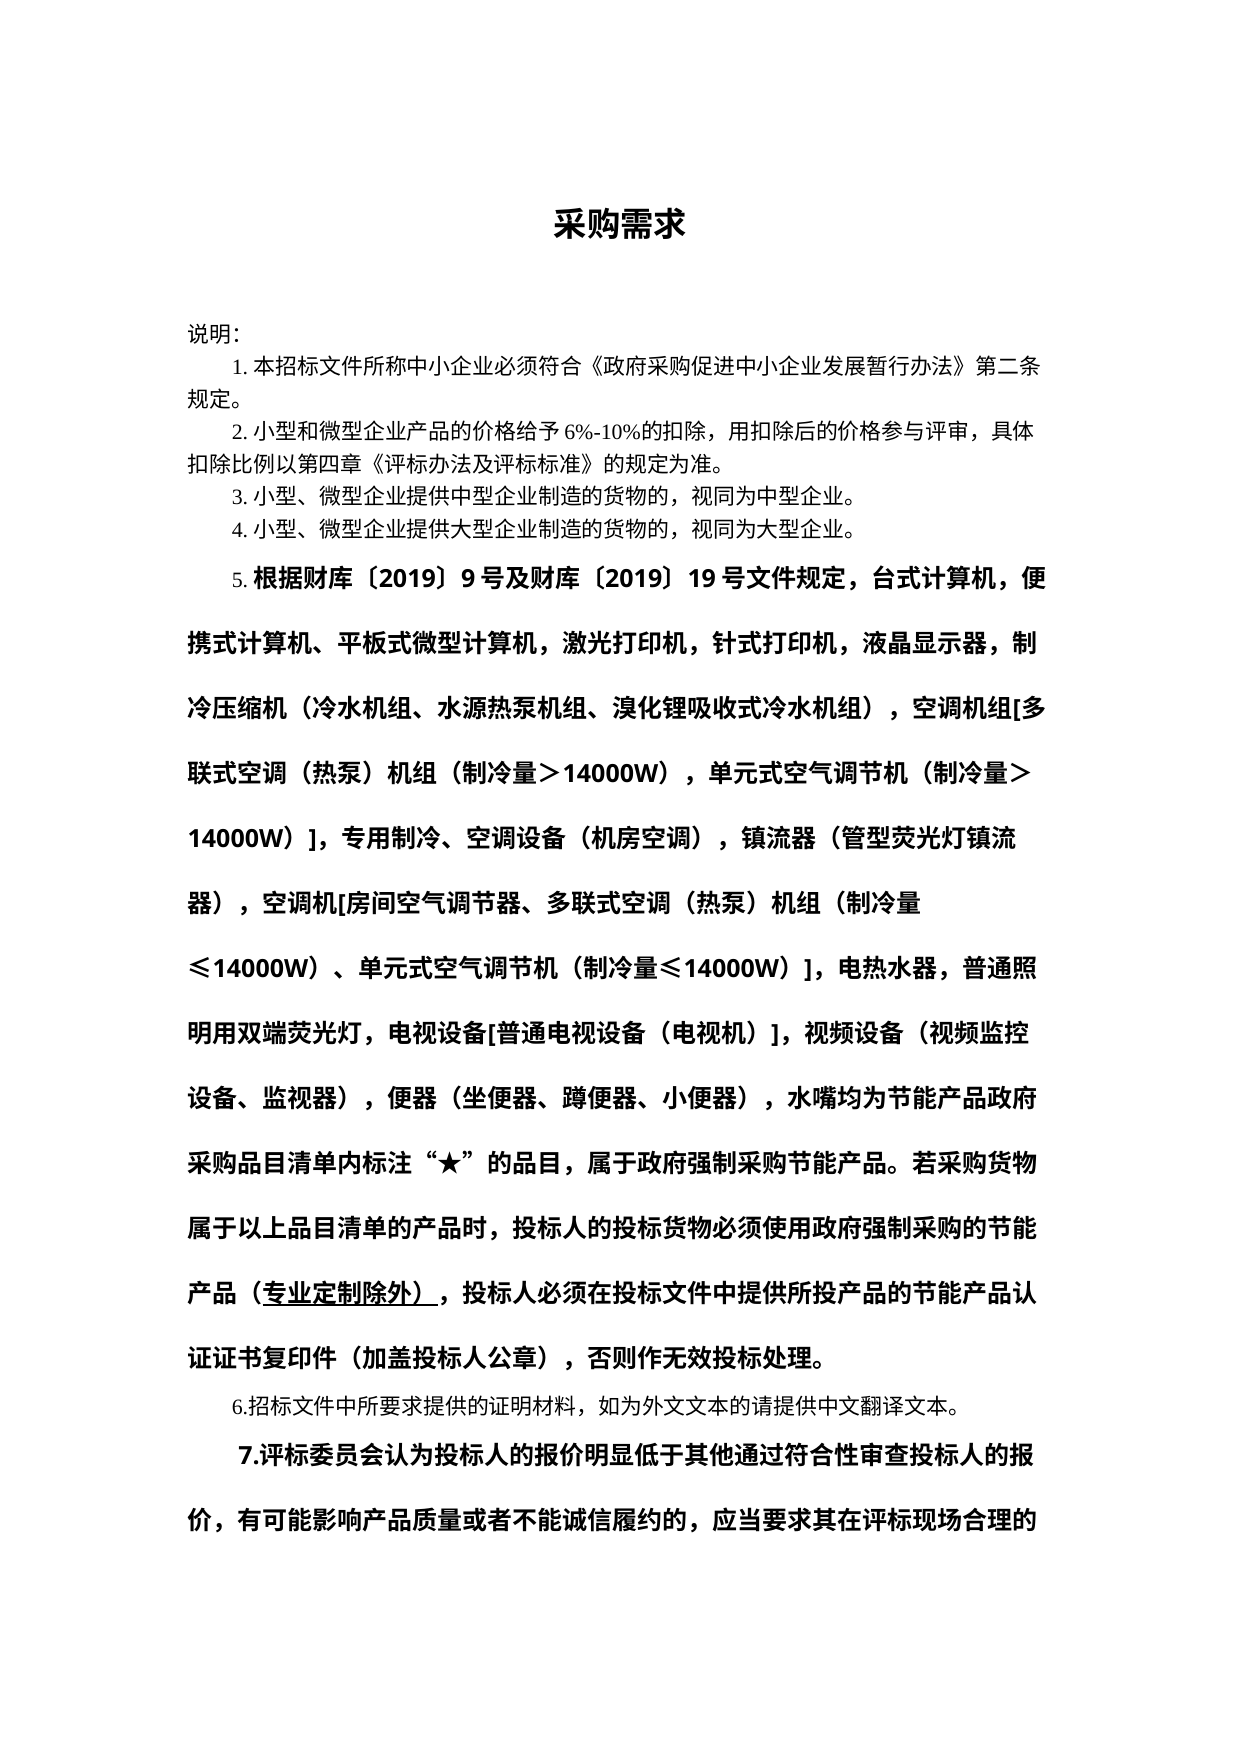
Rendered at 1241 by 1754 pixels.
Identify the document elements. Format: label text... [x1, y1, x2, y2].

text 说明： [187, 316, 1053, 349]
text 采购需求 [187, 189, 1053, 254]
text 3. 小型、微型企业提供中型企业制造的货物的，视同为中型企业。 [187, 479, 1053, 511]
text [187, 1421, 1053, 1551]
text 2. 小型和微型企业产品的价格给予6%-10%的扣除，用扣除后的价格参与评审，具体扣除比例以第四章《评标办法及评标标准》的规定为准。 [187, 414, 1053, 479]
text 6.招标文件中所要求提供的证明材料，如为外文文本的请提供中文翻译文本。 [187, 1389, 1053, 1421]
text 4. 小型、微型企业提供大型企业制造的货物的，视同为大型企业。 [187, 511, 1053, 544]
text 1. 本招标文件所称中小企业必须符合《政府采购促进中小企业发展暂行办法》第二条规定。 [187, 349, 1053, 414]
text 5. 根据财库〔2019〕9号及财库〔2019〕19号文件规定，台式计算机，便携式计算机、平板式微型计算机，激光打印机，针式打印机，液晶显示器，制冷压缩机（冷水机组、水源热泵机组、溴化锂吸收式冷水机组），空调机组[多联式空调（热泵）机组（制冷量＞14000W），单元式空气调节机（制冷量＞14000W）]，专用制冷、空调设备（机房空调），镇流器（管型荧光灯镇流器），空调机[房间空气调节器、多联式空调（热泵）机组（制冷量≤14000W）、单元式空气调节机（制冷量≤14000W）]，电热水器，普通照明用双端荧光灯，电视设备[普通电视设备（电视机）]，视频设备（视频监控设备、监视器），便器（坐便器、蹲便器、小便器），水嘴均为节能产品政府采购品目清单内标注“★”的品目，属于政府强制采购节能产品。若采购货物属于以上品目清单的产品时，投标人的投标货物必须使用政府强制采购的节能产品（专业定制除外），投标人必须在投标文件中提供所投产品的节能产品认证证书复印件（加盖投标人公章），否则作无效投标处理。 [187, 544, 1053, 1389]
